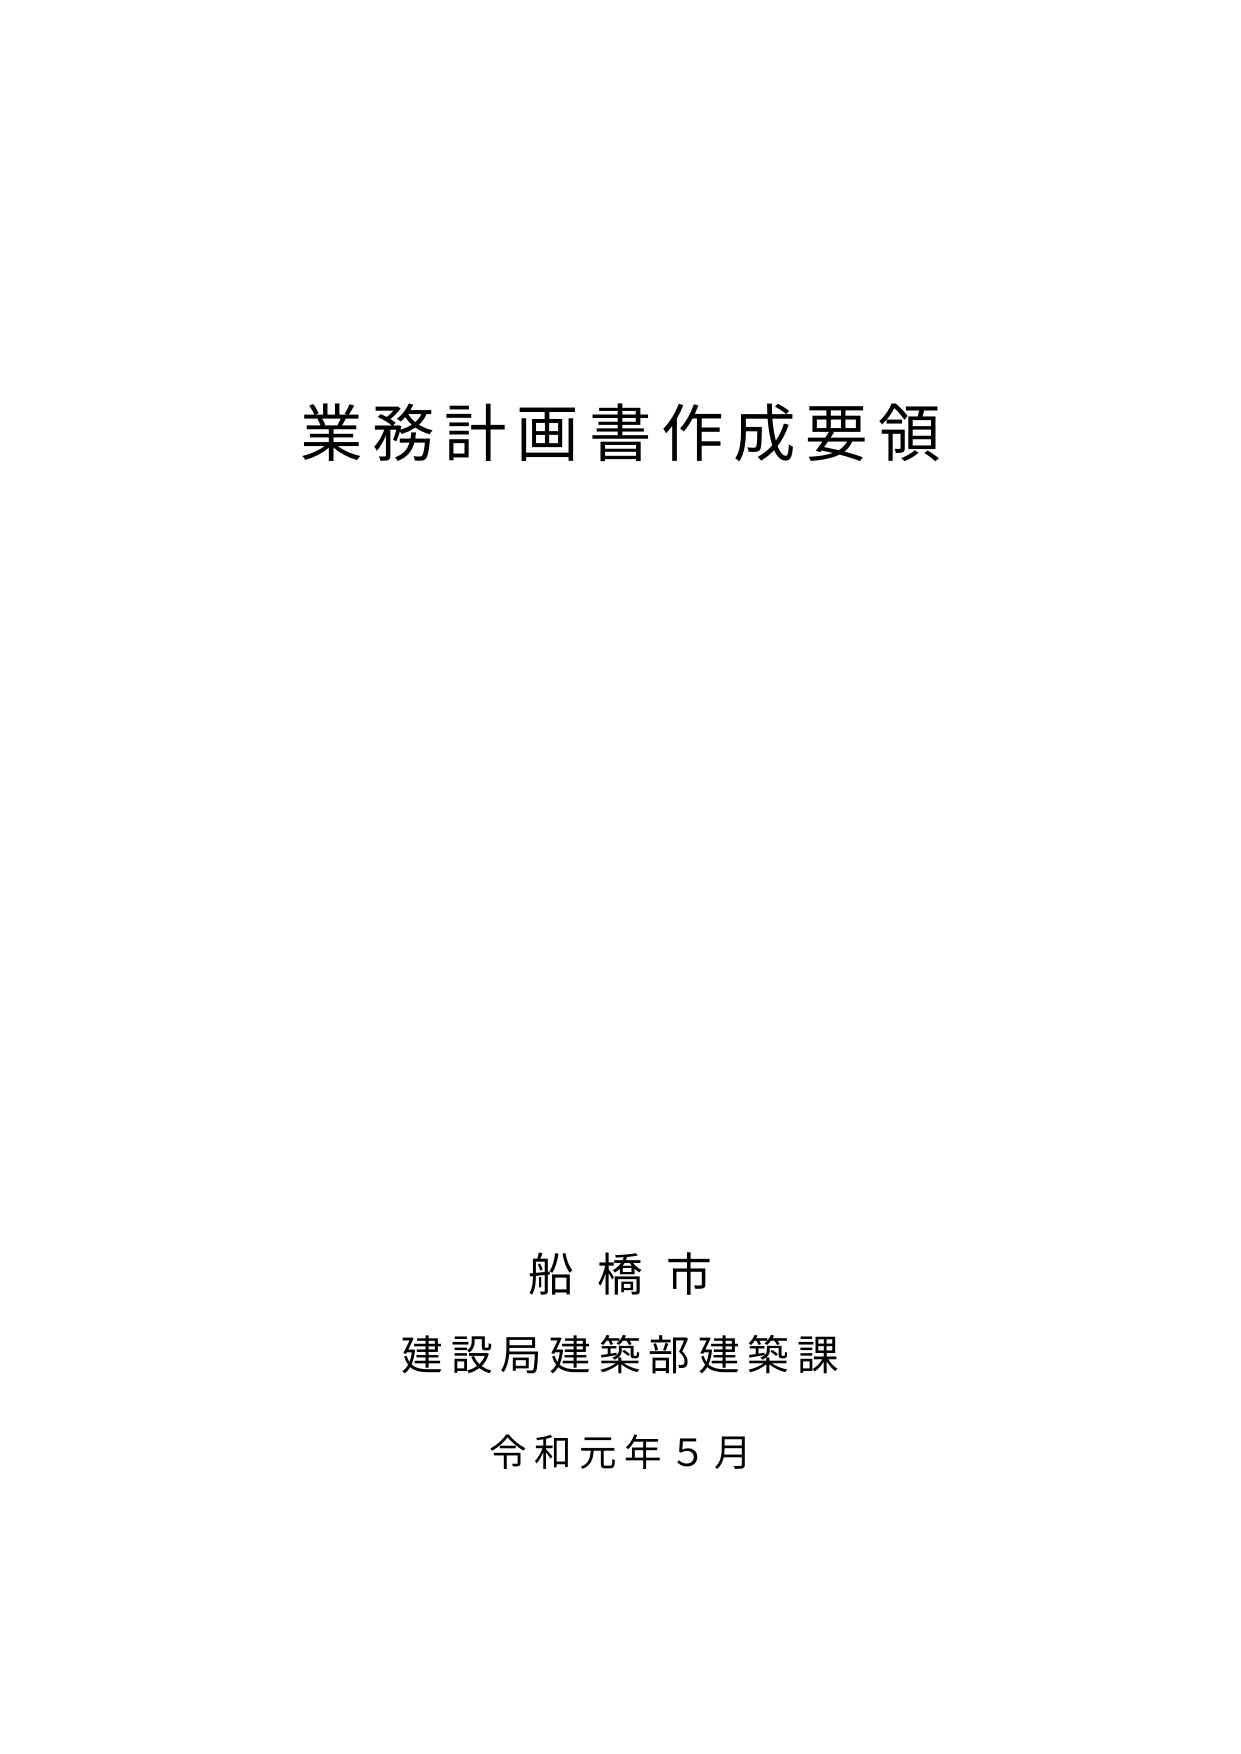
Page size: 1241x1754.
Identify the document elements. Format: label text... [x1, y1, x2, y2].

text 業務計画書作成要領 [130, 381, 1110, 478]
text 建設局建築部建築課 [130, 1320, 1110, 1385]
text 令和元年５月 [130, 1417, 1110, 1482]
text 船橋市 [130, 1223, 1110, 1320]
